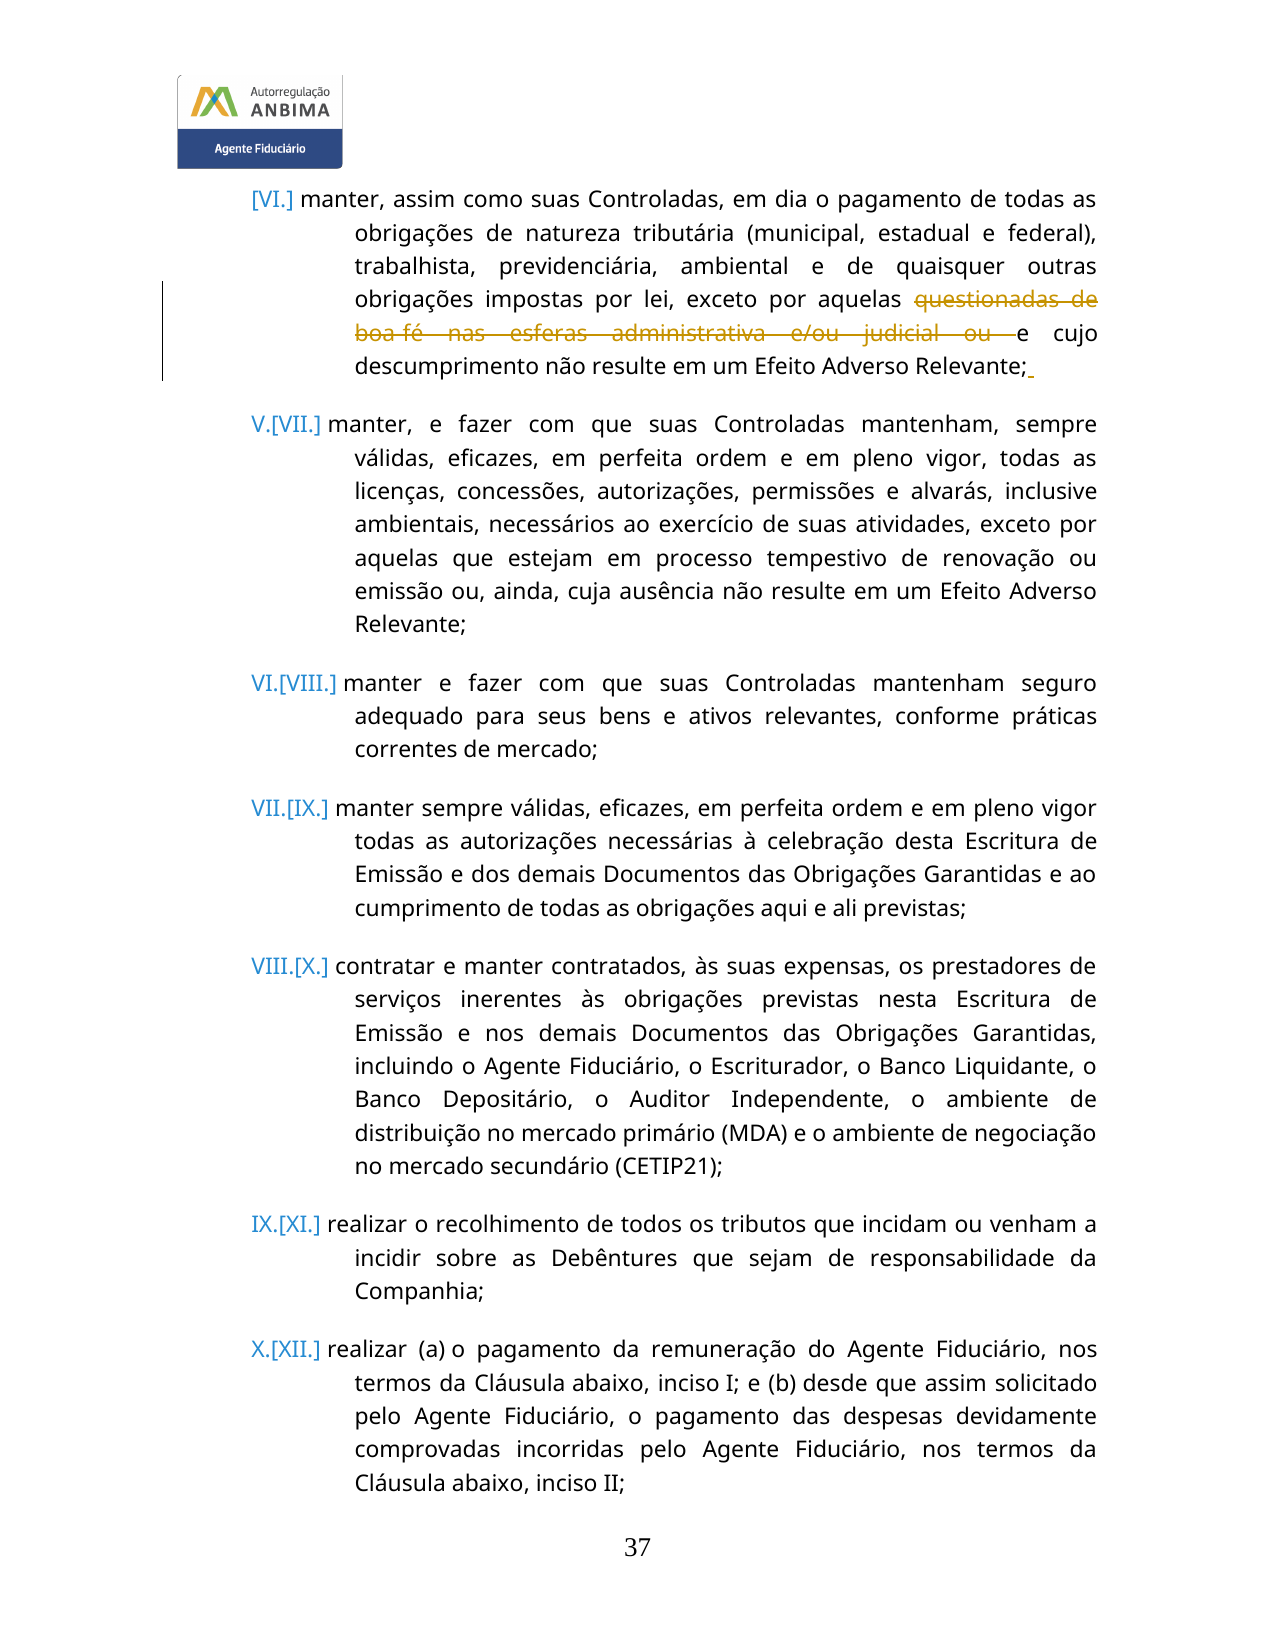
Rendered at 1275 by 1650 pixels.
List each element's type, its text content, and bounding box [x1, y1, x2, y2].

list manter e fazer com que suas Controladas mantenham seguro adequado para seus bens e ativos relevantes, conforme práticas correntes de mercado; [251, 664, 1098, 764]
list manter, e fazer com que suas Controladas mantenham, sempre válidas, eficazes, em perfeita ordem e em pleno vigor, todas as licenças, concessões, autorizações, permissões e alvarás, inclusive ambientais, necessários ao exercício de suas atividades, exceto por aquelas que estejam em processo tempestivo de renovação ou emissão ou, ainda, cuja ausência não resulte em um Efeito Adverso Relevante; [251, 406, 1098, 639]
list realizar (a) o pagamento da remuneração do Agente Fiduciário, nos termos da Cláusula 9.4 abaixo, inciso I; e (b) desde que assim solicitado pelo Agente Fiduciário, o pagamento das despesas devidamente comprovadas incorridas pelo Agente Fiduciário, nos termos da Cláusula 9.4 abaixo, inciso II; [251, 1331, 1098, 1498]
list manter, assim como suas Controladas, em dia o pagamento de todas as obrigações de natureza tributária (municipal, estadual e federal), trabalhista, previdenciária, ambiental e de quaisquer outras obrigações impostas por lei, exceto por aquelas cujo descumprimento não resulte em um Efeito Adverso Relevante; [251, 181, 1098, 381]
picture [177, 75, 343, 169]
list contratar e manter contratados, às suas expensas, os prestadores de serviços inerentes às obrigações previstas nesta Escritura de Emissão e nos demais Documentos das Obrigações Garantidas, incluindo o Agente Fiduciário, o Escriturador, o Banco Liquidante, o Banco Depositário, o Auditor Independente, o ambiente de distribuição no mercado primário (MDA) e o ambiente de negociação no mercado secundário (CETIP21); [251, 948, 1098, 1181]
list manter sempre válidas, eficazes, em perfeita ordem e em pleno vigor todas as autorizações necessárias à celebração desta Escritura de Emissão e dos demais Documentos das Obrigações Garantidas e ao cumprimento de todas as obrigações aqui e ali previstas; [251, 789, 1098, 923]
list realizar o recolhimento de todos os tributos que incidam ou venham a incidir sobre as Debêntures que sejam de responsabilidade da Companhia; [251, 1206, 1098, 1306]
